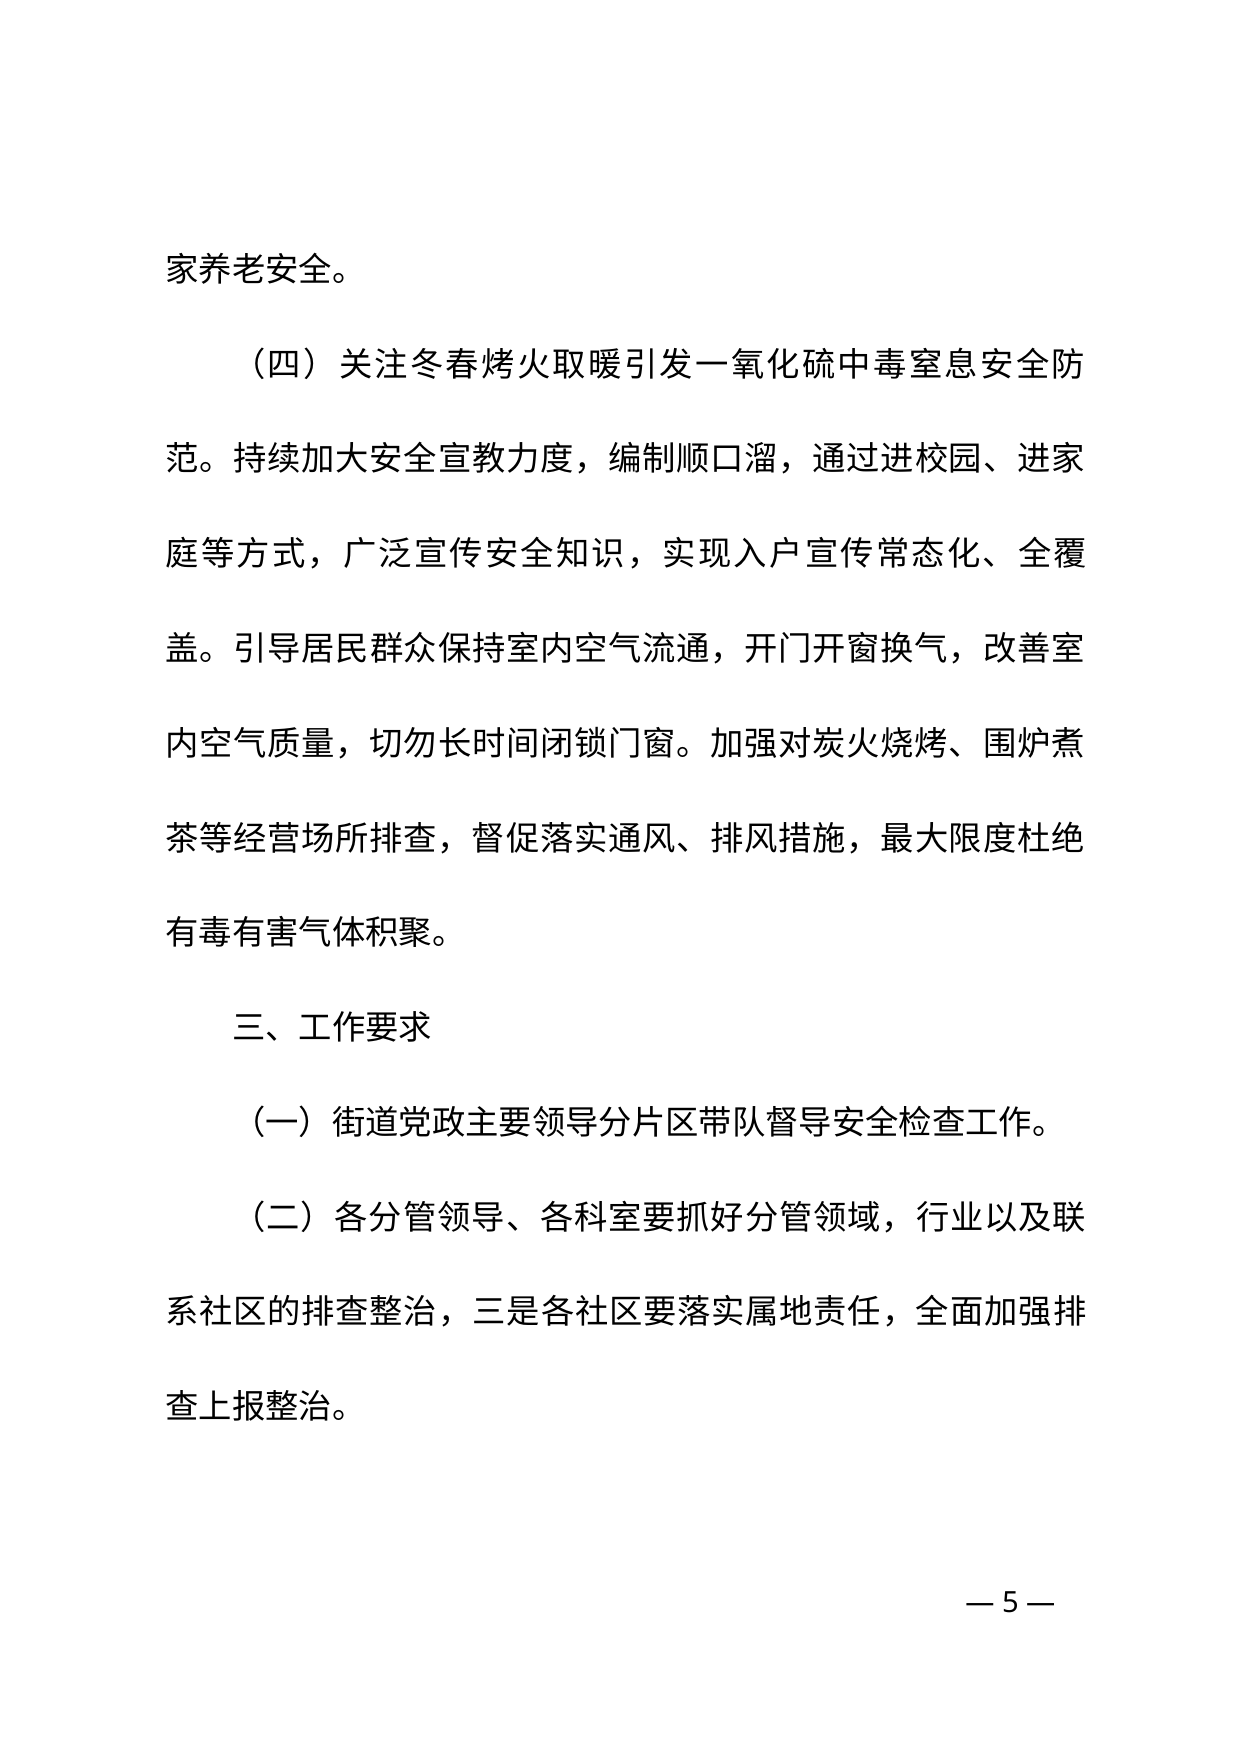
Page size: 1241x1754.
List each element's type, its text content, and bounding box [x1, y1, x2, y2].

text （四）关注冬春烤火取暖引发一氧化硫中毒窒息安全防范。持续加大安全宣教力度，编制顺口溜，通过进校园、进家庭等方式，广泛宣传安全知识，实现入户宣传常态化、全覆盖。引导居民群众保持室内空气流通，开门开窗换气，改善室内空气质量，切勿长时间闭锁门窗。加强对炭火烧烤、围炉煮茶等经营场所排查，督促落实通风、排风措施，最大限度杜绝有毒有害气体积聚。 [165, 314, 1087, 978]
text 三、工作要求 [165, 978, 1087, 1072]
text （一）街道党政主要领导分片区带队督导安全检查工作。 [165, 1072, 1087, 1167]
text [165, 219, 1087, 314]
text （二）各分管领导、各科室要抓好分管领域，行业以及联系社区的排查整治，三是各社区要落实属地责任，全面加强排查上报整治。 [165, 1167, 1087, 1452]
